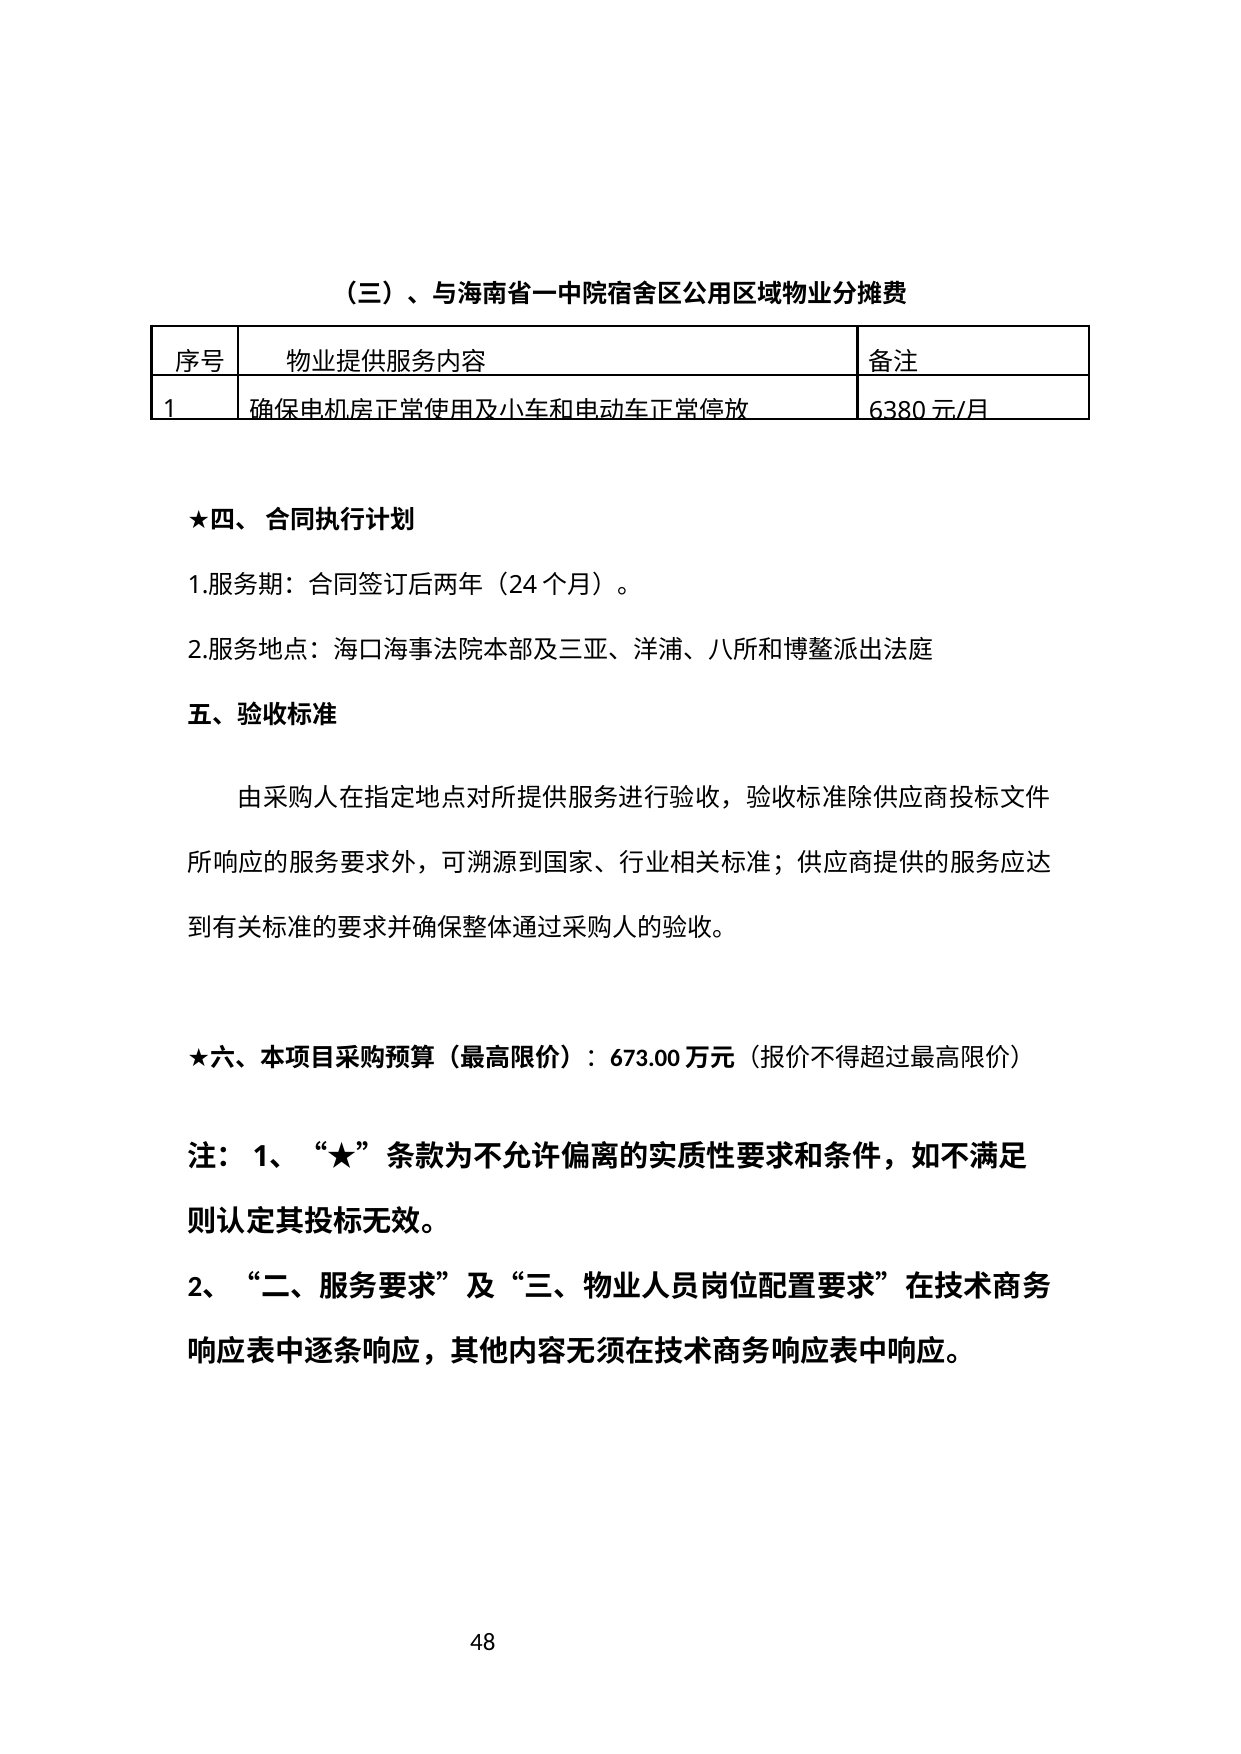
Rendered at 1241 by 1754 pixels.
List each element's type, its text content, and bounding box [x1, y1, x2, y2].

table_header 物业提供服务内容 [239, 327, 856, 374]
text ★六、本项目采购预算（最高限价）：673.00万元（报价不得超过最高限价） [187, 1023, 1053, 1088]
table_header 备注 [859, 327, 1088, 374]
text ★四、 合同执行计划 [187, 485, 1053, 550]
table_cell 6380元/月 [859, 376, 1088, 418]
table_header 序号 [153, 327, 237, 374]
text 注： 1、“★”条款为不允许偏离的实质性要求和条件，如不满足则认定其投标无效。 [187, 1121, 1053, 1251]
table_cell 1 [153, 376, 237, 418]
list 1.服务期：合同签订后两年（24个月）。 [187, 550, 1053, 615]
text 由采购人在指定地点对所提供服务进行验收，验收标准除供应商投标文件所响应的服务要求外，可溯源到国家、行业相关标准；供应商提供的服务应达到有关标准的要求并确保整体通过采购人的验收。 [187, 763, 1053, 958]
text 2.服务地点：海口海事法院本部及三亚、洋浦、八所和博鳌派出法庭 [187, 615, 1053, 680]
text 2、“二、服务要求”及“三、物业人员岗位配置要求”在技术商务响应表中逐条响应，其他内容无须在技术商务响应表中响应。 [187, 1251, 1053, 1381]
table_cell 确保电机房正常使用及小车和电动车正常停放 [239, 376, 856, 418]
text 五、验收标准 [187, 680, 1053, 745]
text （三）、与海南省一中院宿舍区公用区域物业分摊费 [187, 259, 1053, 324]
